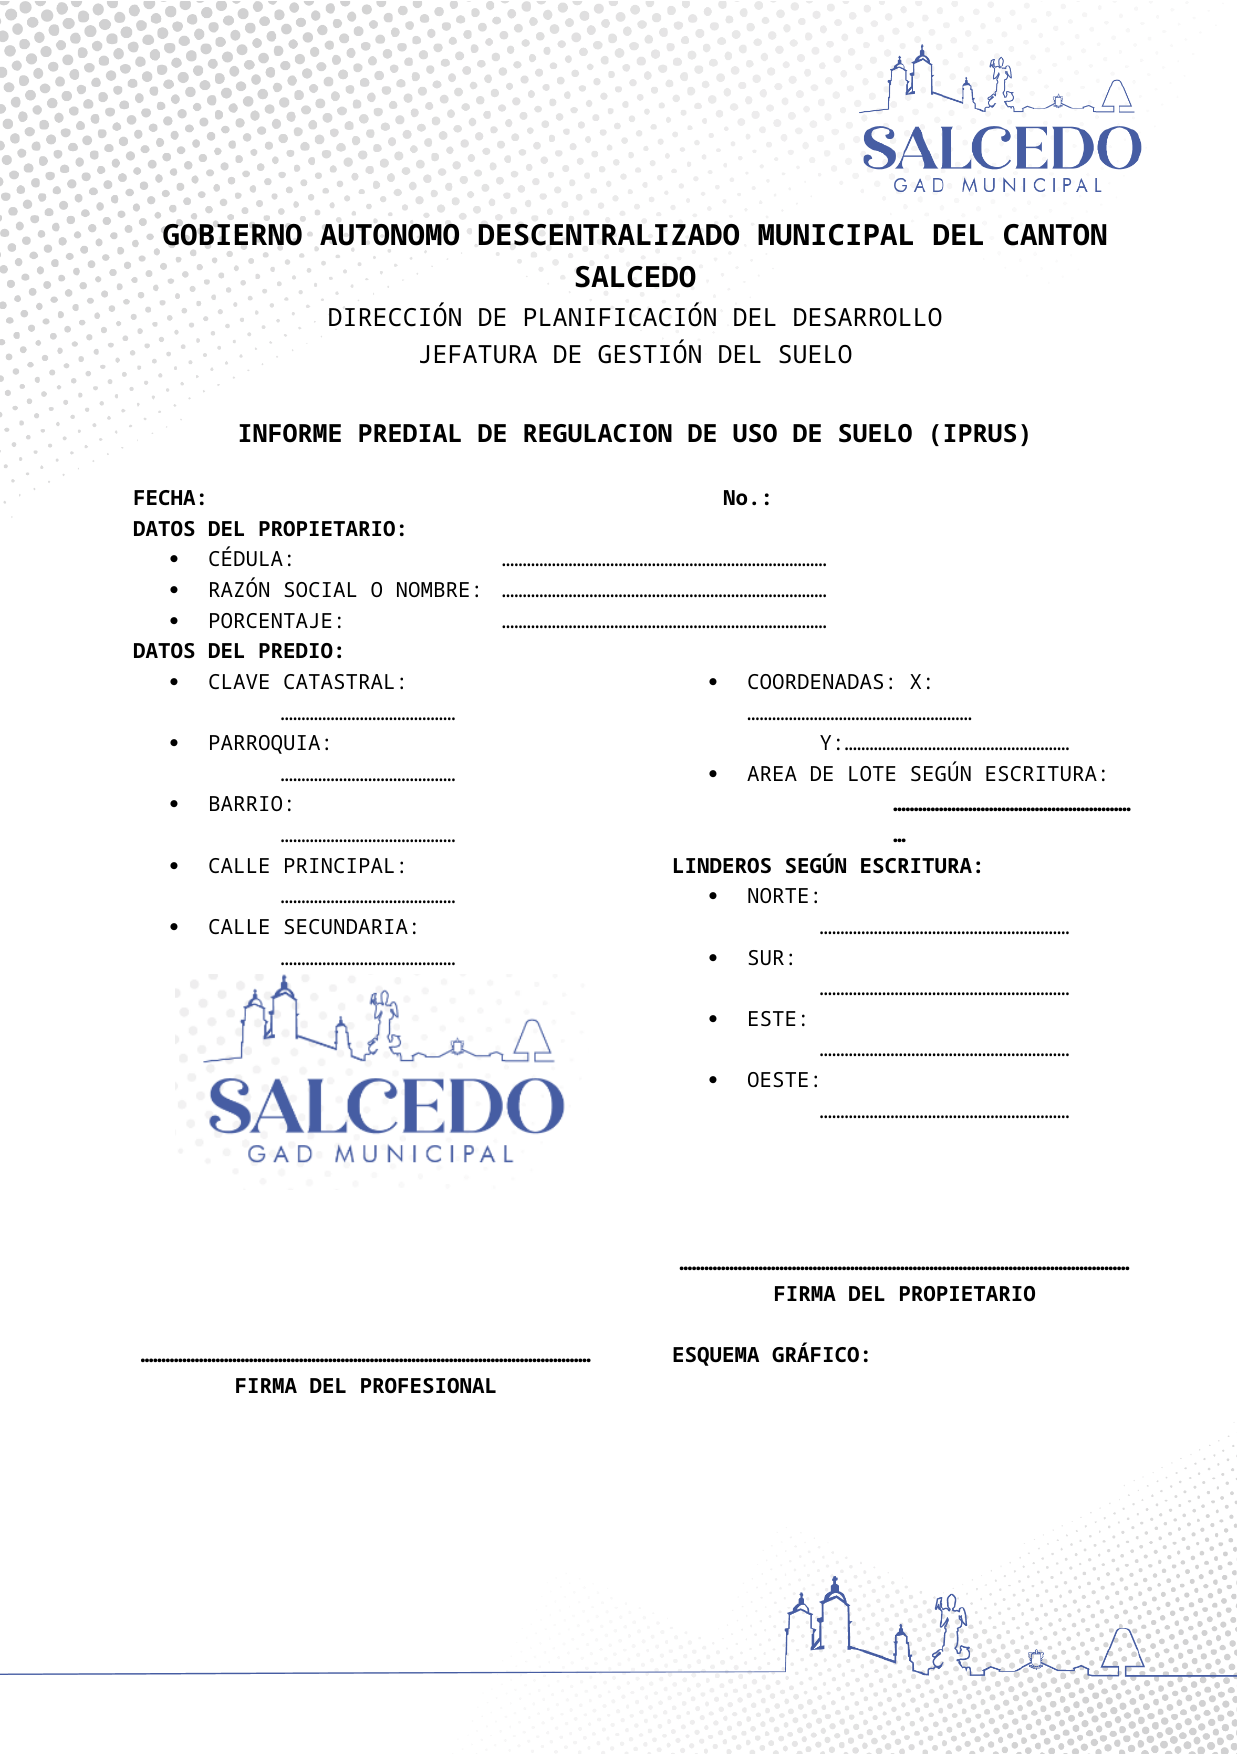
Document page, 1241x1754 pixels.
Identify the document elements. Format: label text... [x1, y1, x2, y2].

list CÉDULA: …………………………………………………………………… [170, 544, 1137, 573]
list CLAVE CATASTRAL: …………………………………… [170, 667, 598, 726]
text ESQUEMA GRÁFICO: [672, 1340, 1137, 1369]
list PARROQUIA: …………………………………… [170, 728, 598, 787]
list NORTE: …………………………………………………… [709, 881, 1137, 940]
list AREA DE LOTE SEGÚN ESCRITURA: [709, 759, 1137, 787]
text DATOS DEL PROPIETARIO: [133, 514, 1137, 542]
list CALLE PRINCIPAL: …………………………………… [170, 851, 598, 910]
text DATOS DEL PREDIO: [133, 636, 598, 665]
text GOBIERNO AUTONOMO DESCENTRALIZADO MUNICIPAL DEL CANTON SALCEDO [133, 214, 1137, 296]
text JEFATURA DE GESTIÓN DEL SUELO [133, 336, 1137, 370]
text FIRMA DEL PROPIETARIO [672, 1279, 1137, 1307]
list CALLE SECUNDARIA: …………………………………… [170, 912, 598, 971]
list ESTE: …………………………………………………… [709, 1004, 1137, 1063]
text ……………………………………………………………………………………………… [133, 1340, 598, 1369]
text FECHA: No.: [133, 483, 1137, 512]
list OESTE: …………………………………………………… [709, 1065, 1137, 1124]
text FIRMA DEL PROFESIONAL [133, 1371, 598, 1399]
text LINDEROS SEGÚN ESCRITURA: [672, 851, 1137, 879]
text DIRECCIÓN DE PLANIFICACIÓN DEL DESARROLLO [133, 299, 1137, 333]
list SUR: …………………………………………………… [709, 943, 1137, 1002]
list PORCENTAJE: …………………………………………………………………… [170, 606, 1137, 634]
list BARRIO: …………………………………… [170, 789, 598, 848]
text INFORME PREDIAL DE REGULACION DE USO DE SUELO (IPRUS) [133, 416, 1137, 450]
text ……………………………………………………………………………………………… [672, 1248, 1137, 1277]
text …………………………………………………… [893, 789, 1137, 848]
list RAZÓN SOCIAL O NOMBRE: …………………………………………………………………… [170, 575, 1137, 603]
picture [0, 1, 1237, 1754]
list COORDENADAS: X:……………………………………………… Y:……………………………………………… [709, 667, 1137, 757]
